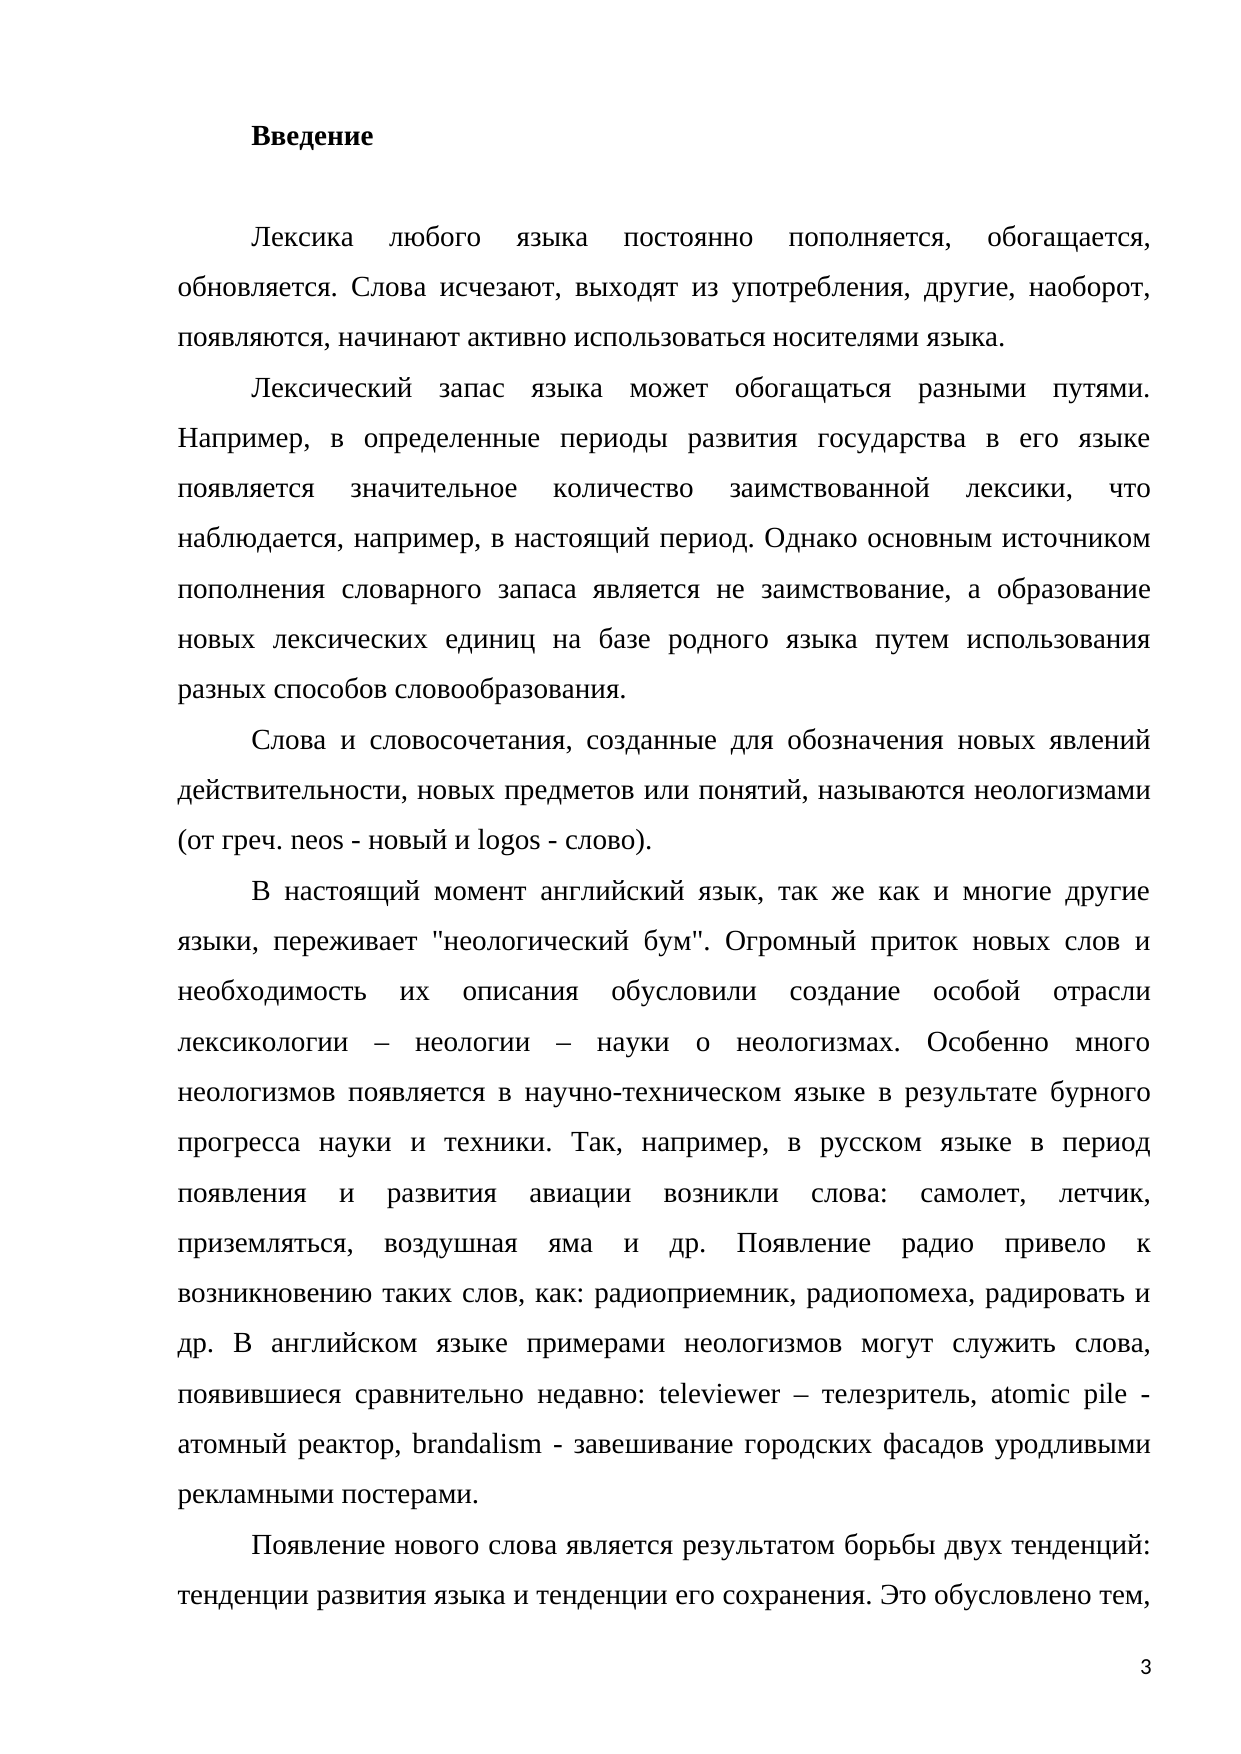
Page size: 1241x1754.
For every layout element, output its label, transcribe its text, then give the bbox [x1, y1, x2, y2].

text Лексика любого языка постоянно пополняется, обогащается, обновляется. Слова исчезают, выходят из употребления, другие, наоборот, появляются, начинают активно использоваться носителями языка. [177, 219, 1152, 353]
text В настоящий момент английский язык, так же как и многие другие языки, переживает "неологический бум". Огромный приток новых слов и необходимость их описания обусловили создание особой отрасли лексикологии – неологии – науки о неологизмах. Особенно много неологизмов появляется в научно-техническом языке в результате бурного прогресса науки и техники. Так, например, в русском языке в период появления и развития авиации возникли слова: самолет, летчик, приземляться, воздушная яма и др. Появление радио привело к возникновению таких слов, как: радиоприемник, радиопомеха, радировать и др. В английском языке примерами неологизмов могут служить слова, появившиеся сравнительно недавно: televiewer – телезритель, atomic pile -атомный реактор, brandalism - завешивание городских фасадов уродливыми рекламными постерами. [177, 873, 1152, 1510]
text Слова и словосочетания, созданные для обозначения новых явлений действительности, новых предметов или понятий, называются неологизмами (от греч. neos - новый и logos - слово). [177, 722, 1152, 856]
text Лексический запас языка может обогащаться разными путями. Например, в определенные периоды развития государства в его языке появляется значительное количество заимствованной лексики, что наблюдается, например, в настоящий период. Однако основным источником пополнения словарного запаса является не заимствование, а образование новых лексических единиц на базе родного языка путем использования разных способов словообразования. [177, 370, 1152, 705]
text Введение [177, 118, 1152, 152]
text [177, 1527, 1152, 1611]
